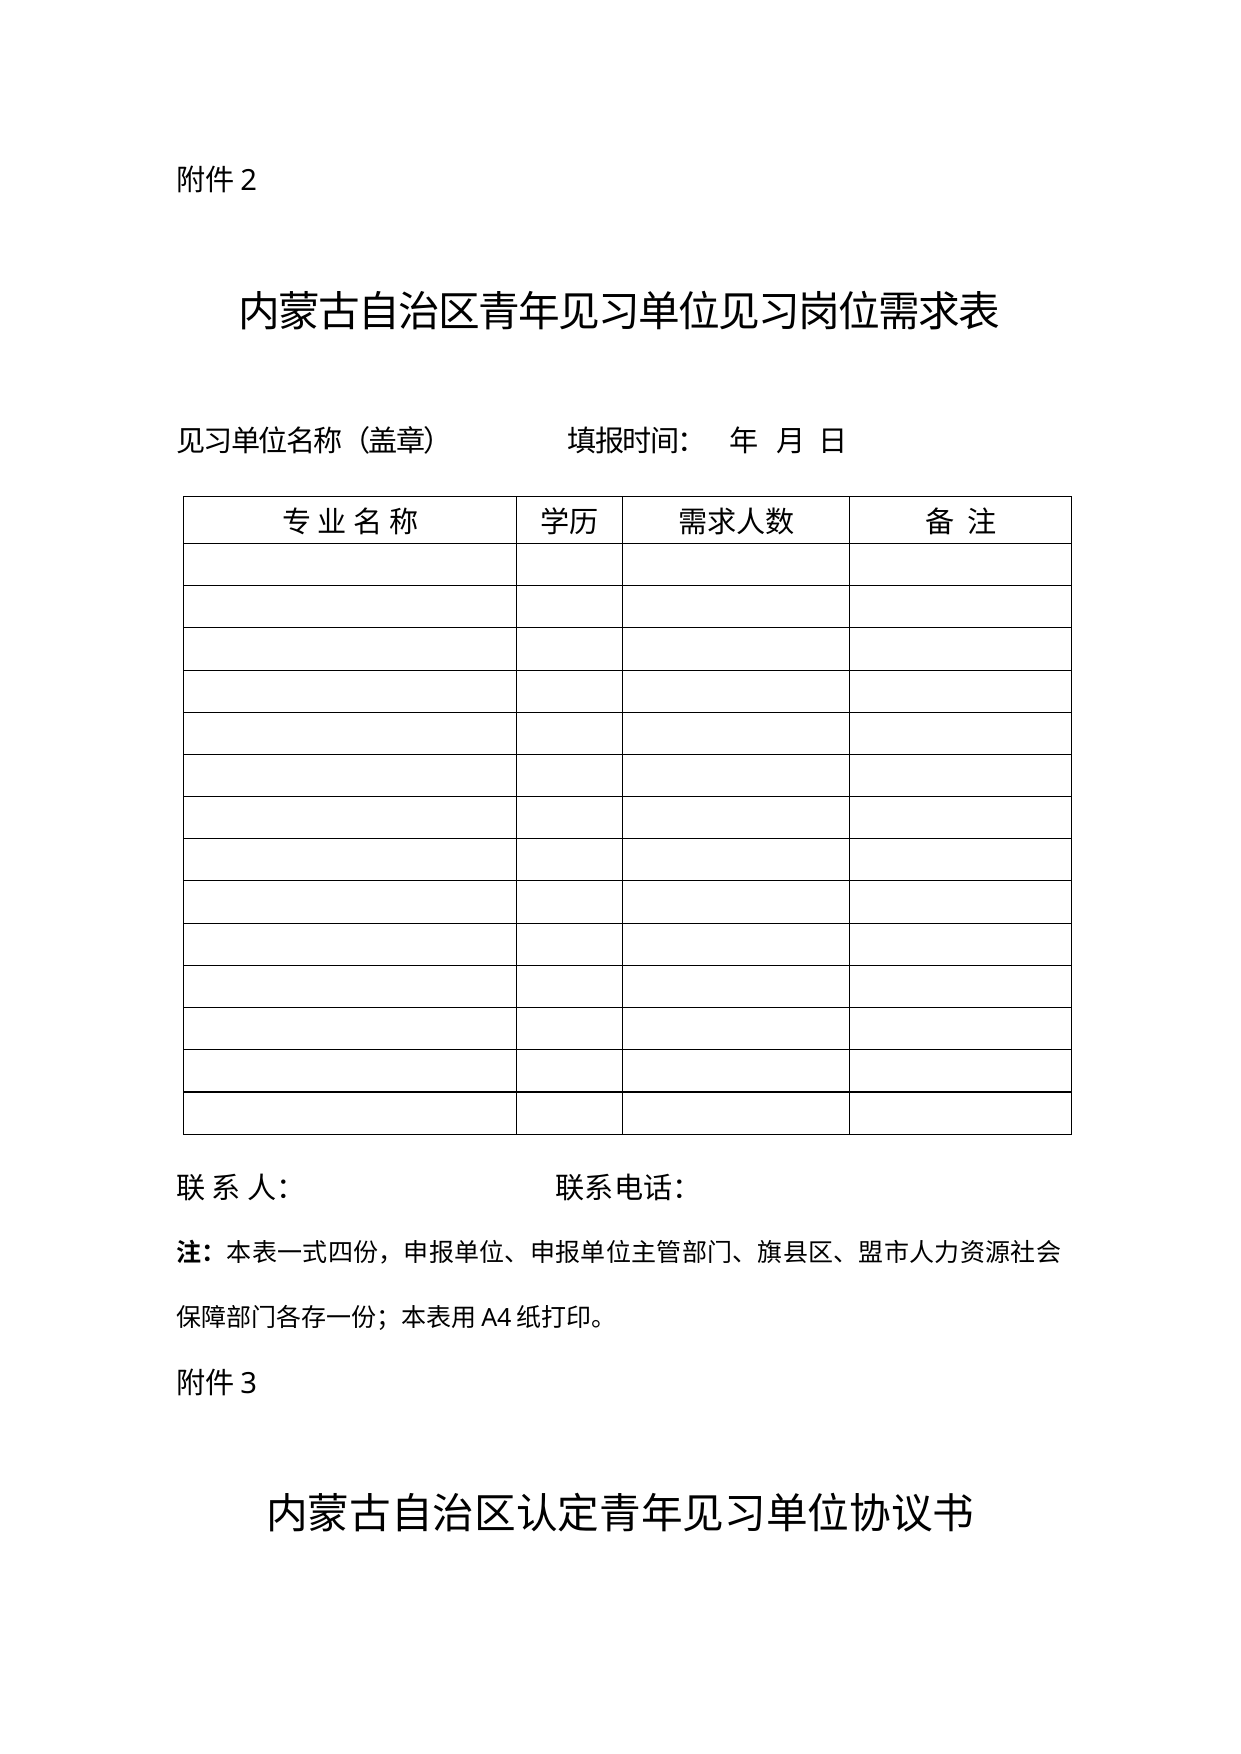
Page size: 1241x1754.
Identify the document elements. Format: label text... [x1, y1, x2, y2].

table_header 专 业 名 称 [184, 497, 516, 543]
table_cell [623, 1093, 849, 1133]
table_cell [184, 586, 516, 627]
table_cell [184, 1008, 516, 1049]
table_cell [517, 1050, 622, 1091]
table_cell [850, 1050, 1071, 1091]
table_cell [184, 713, 516, 754]
table_cell [184, 628, 516, 669]
table_cell [623, 966, 849, 1007]
table_cell [623, 1008, 849, 1049]
table_cell [517, 1093, 622, 1133]
table_cell [850, 755, 1071, 796]
table_cell [623, 713, 849, 754]
table_cell [623, 797, 849, 838]
table_cell [184, 755, 516, 796]
table_cell [850, 924, 1071, 965]
table_header 需求人数 [623, 497, 849, 543]
table_cell [850, 671, 1071, 712]
table_cell [850, 966, 1071, 1007]
table_cell [850, 839, 1071, 880]
table_cell [850, 586, 1071, 627]
text 附件3 [176, 1348, 1064, 1413]
text 内蒙古自治区青年见习单位见习岗位需求表 [176, 276, 1064, 341]
table_cell [623, 755, 849, 796]
table_cell [623, 924, 849, 965]
table_cell [184, 1050, 516, 1091]
table_cell [623, 1050, 849, 1091]
table_cell [623, 839, 849, 880]
table_cell [623, 628, 849, 669]
table_cell [517, 544, 622, 585]
table_header 学历 [517, 497, 622, 543]
table_cell [850, 544, 1071, 585]
table_cell [517, 966, 622, 1007]
table_cell [850, 797, 1071, 838]
text 附件2 [176, 146, 1064, 211]
table_cell [517, 797, 622, 838]
text 见习单位名称（盖章） 填报时间： 年 月 日 [176, 406, 1064, 471]
table_cell [517, 755, 622, 796]
table_cell [850, 1093, 1071, 1133]
table_cell [517, 713, 622, 754]
table_cell [623, 671, 849, 712]
table_cell [184, 839, 516, 880]
table_cell [517, 1008, 622, 1049]
table_cell [850, 628, 1071, 669]
table_cell [623, 586, 849, 627]
table_cell [517, 586, 622, 627]
table_cell [850, 1008, 1071, 1049]
table_cell [517, 839, 622, 880]
table_cell [184, 797, 516, 838]
table_cell [850, 713, 1071, 754]
table_cell [623, 544, 849, 585]
table_cell [517, 881, 622, 923]
table_cell [850, 881, 1071, 923]
table_cell [184, 966, 516, 1007]
table_cell [623, 881, 849, 923]
table_cell [184, 671, 516, 712]
table_cell [184, 881, 516, 923]
table_cell [184, 1093, 516, 1133]
table_header 备 注 [850, 497, 1071, 543]
table_cell [517, 628, 622, 669]
table_cell [184, 544, 516, 585]
text 联 系 人： 联系电话： [176, 471, 1064, 1218]
text 内蒙古自治区认定青年见习单位协议书 [176, 1478, 1064, 1543]
table_cell [517, 924, 622, 965]
table_cell [184, 924, 516, 965]
table_cell [517, 671, 622, 712]
text 注：本表一式四份，申报单位、申报单位主管部门、旗县区、盟市人力资源社会保障部门各存一份；本表用A4纸打印。 [176, 1218, 1064, 1348]
